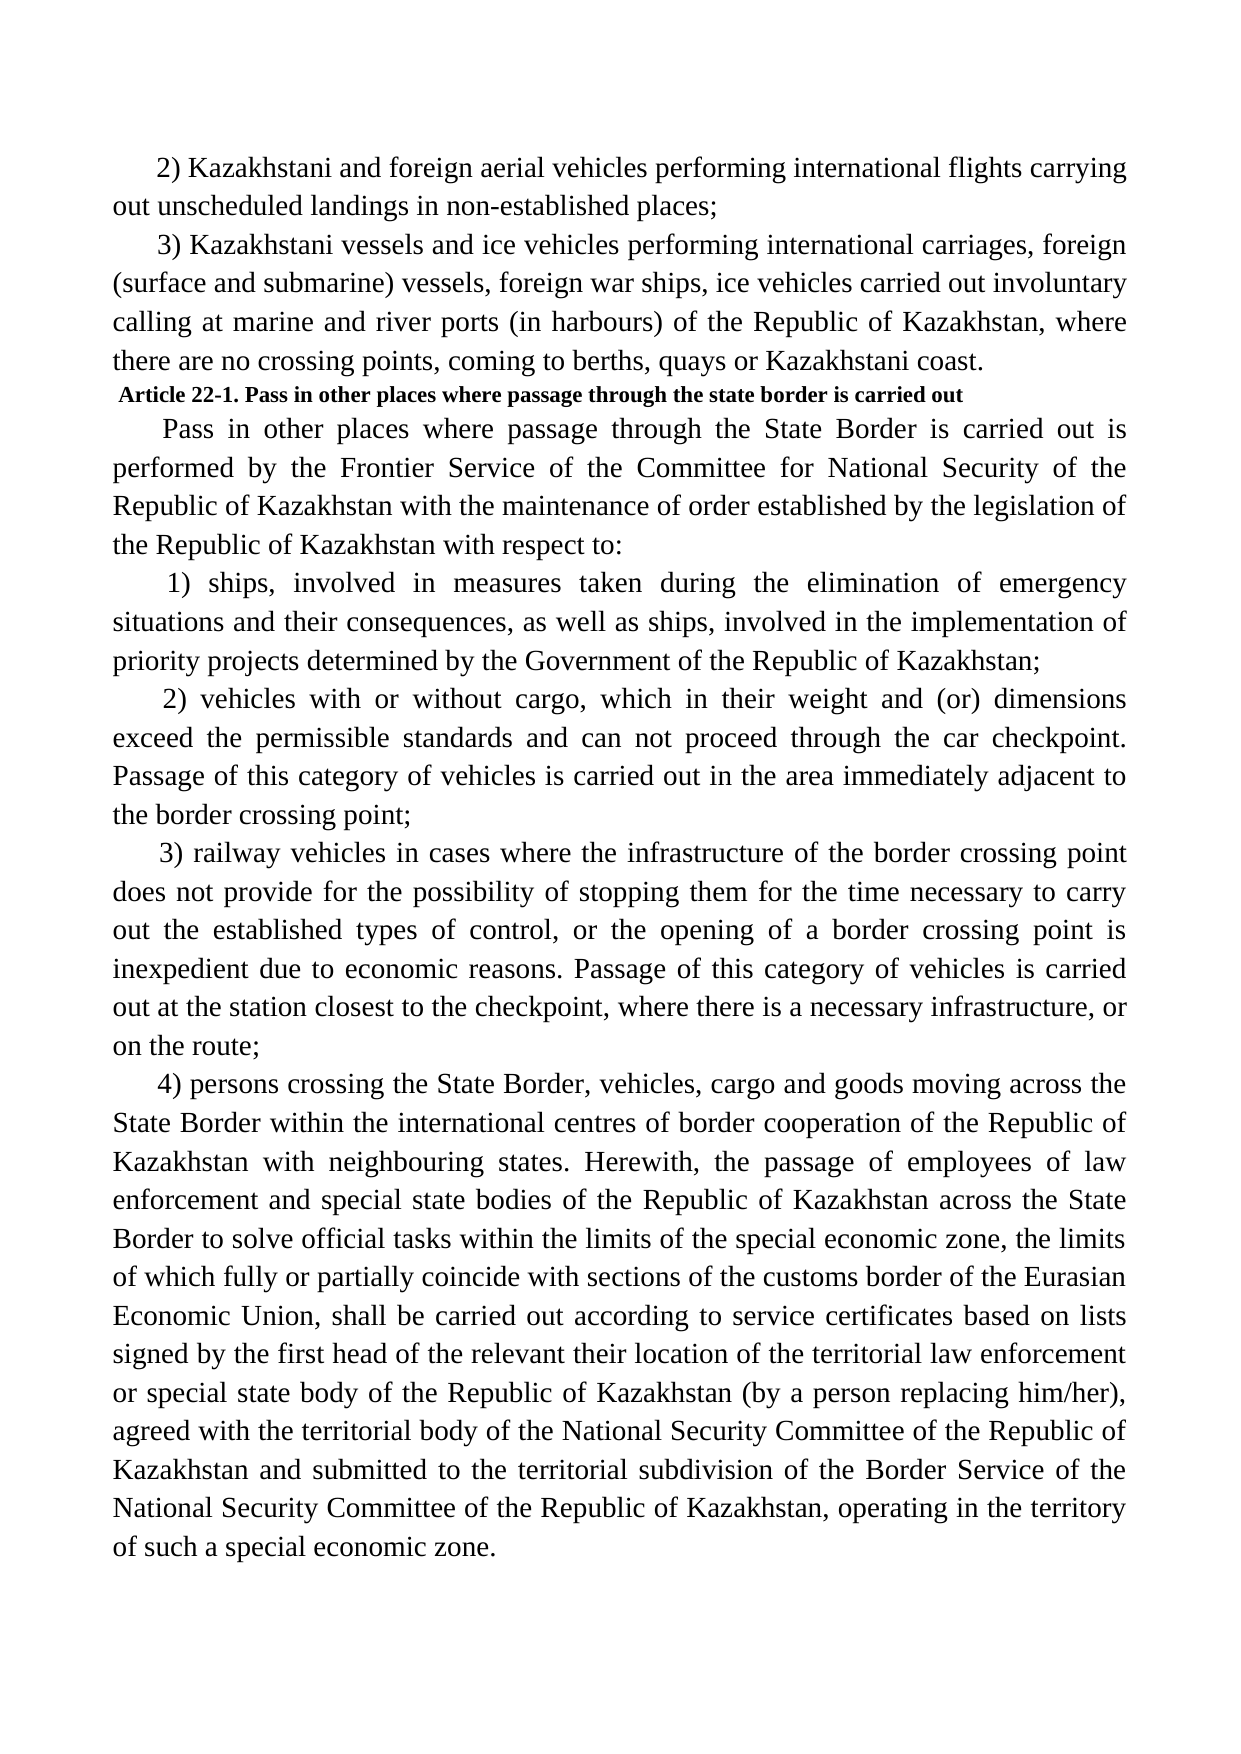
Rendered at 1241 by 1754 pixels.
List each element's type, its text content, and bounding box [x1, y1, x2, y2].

text 2) vehicles with or without cargo, which in their weight and (or) dimensions exceed the permissible standards and can not proceed through the car checkpoint. Passage of this category of vehicles is carried out in the area immediately adjacent to the border crossing point; [112, 681, 1128, 830]
text 1) ships, involved in measures taken during the elimination of emergency situations and their consequences, as well as ships, involved in the implementation of priority projects determined by the Government of the Republic of Kazakhstan; [112, 566, 1128, 676]
text 3) Kazakhstani vessels and ice vehicles performing international carriages, foreign (surface and submarine) vessels, foreign war ships, ice vehicles carried out involuntary calling at marine and river ports (in harbours) of the Republic of Kazakhstan, where there are no crossing points, coming to berths, quays or Kazakhstani coast. [112, 227, 1128, 376]
text 4) persons crossing the State Border, vehicles, cargo and goods moving across the State Border within the international centres of border cooperation of the Republic of Kazakhstan with neighbouring states. Herewith, the passage of employees of law enforcement and special state bodies of the Republic of Kazakhstan across the State Border to solve official tasks within the limits of the special economic zone, the limits of which fully or partially coincide with sections of the customs border of the Eurasian Economic Union, shall be carried out according to service certificates based on lists signed by the first head of the relevant their location of the territorial law enforcement or special state body of the Republic of Kazakhstan (by a person replacing him/her), agreed with the territorial body of the National Security Committee of the Republic of Kazakhstan and submitted to the territorial subdivision of the Border Service of the National Security Committee of the Republic of Kazakhstan, operating in the territory of such a special economic zone. [112, 1067, 1128, 1563]
text Pass in other places where passage through the State Border is carried out is performed by the Frontier Service of the Committee for National Security of the Republic of Kazakhstan with the maintenance of order established by the legislation of the Republic of Kazakhstan with respect to: [112, 411, 1128, 561]
text Article 22-1. Pass in other places where passage through the state border is carried out [112, 381, 1128, 408]
text 3) railway vehicles in cases where the infrastructure of the border crossing point does not provide for the possibility of stopping them for the time necessary to carry out the established types of control, or the opening of a border crossing point is inexpedient due to economic reasons. Passage of this category of vehicles is carried out at the station closest to the checkpoint, where there is a necessary infrastructure, or on the route; [112, 835, 1128, 1062]
text 2) Kazakhstani and foreign aerial vehicles performing international flights carrying out unscheduled landings in non-established places; [112, 150, 1128, 222]
